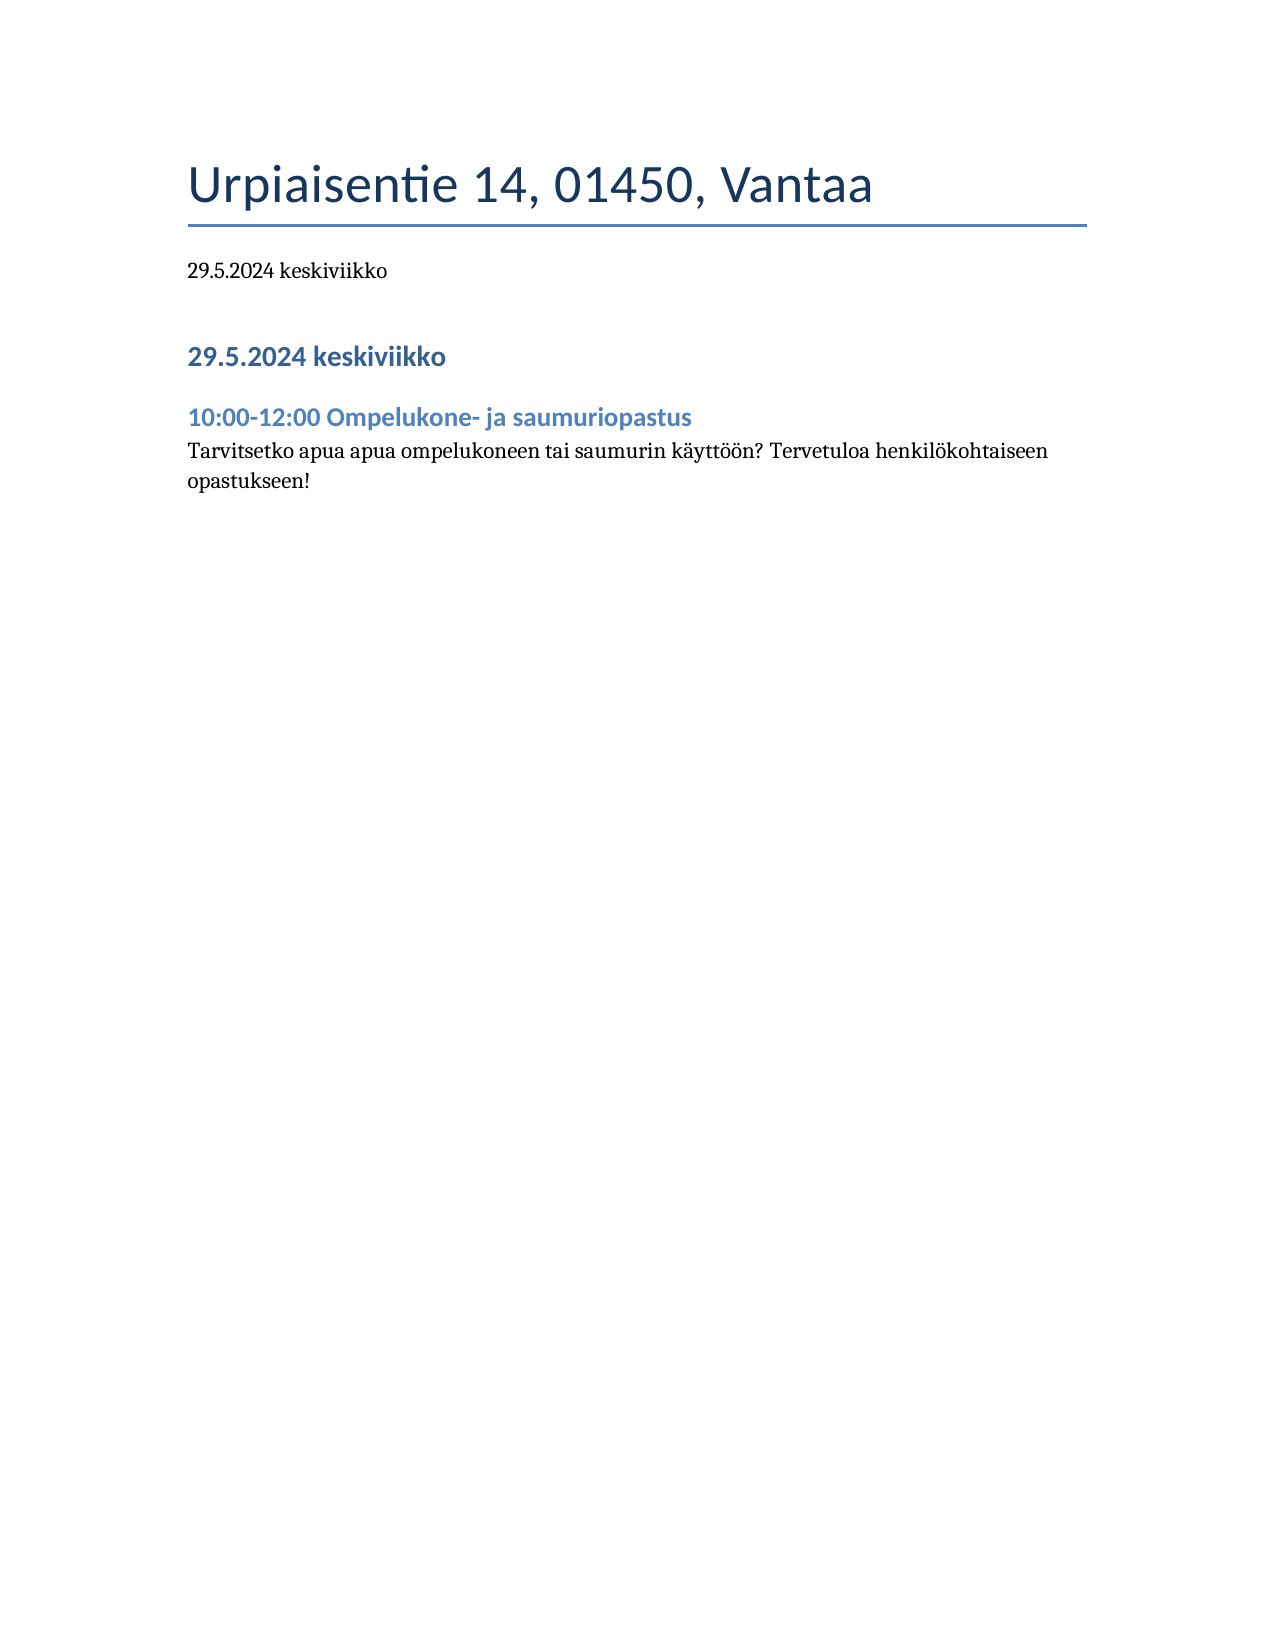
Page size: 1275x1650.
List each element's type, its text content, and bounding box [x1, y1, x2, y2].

subtitle 10:00-12:00 Ompelukone- ja saumuriopastus [187, 400, 1087, 433]
text Tarvitsetko apua apua ompelukoneen tai saumurin käyttöön? Tervetuloa henkilökohtaiseen opastukseen! [187, 438, 1087, 494]
subtitle 29.5.2024 keskiviikko [187, 338, 1087, 374]
text 29.5.2024 keskiviikko [187, 258, 1087, 284]
title Urpiaisentie 14, 01450, Vantaa [187, 150, 1087, 227]
